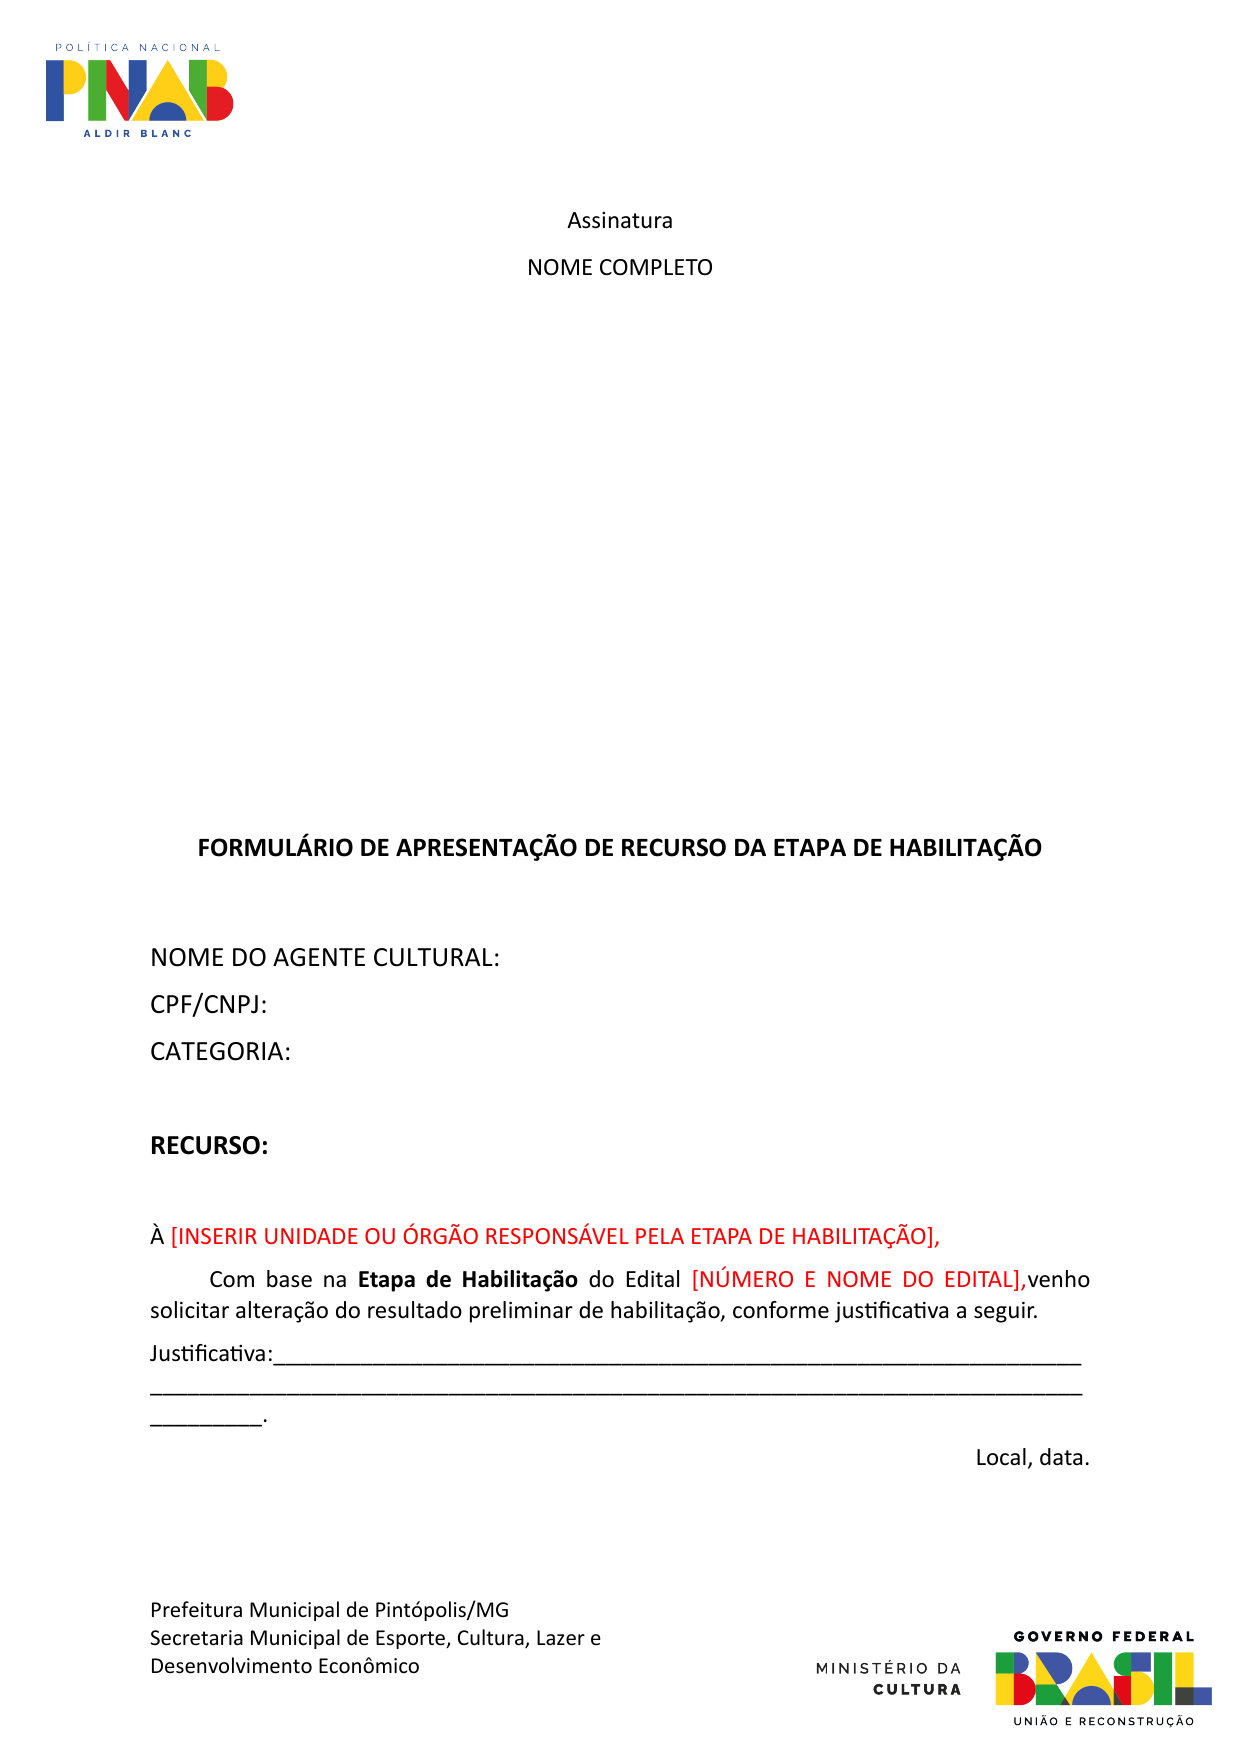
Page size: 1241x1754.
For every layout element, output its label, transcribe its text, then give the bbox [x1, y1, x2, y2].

text RECURSO: [150, 1127, 1078, 1161]
text Justificativa:_____________________________________________________________________________________________________________________________________________________. [150, 1337, 1090, 1429]
picture [1, 6, 1239, 1754]
text formulário de apresentação de recurso DA ETAPA DE habilitação [150, 830, 1090, 863]
text NOME COMPLETO [150, 251, 1090, 282]
text NOME DO AGENTE CULTURAL: [150, 939, 1078, 974]
text Local, data. [150, 1441, 1090, 1472]
text À [INSERIR UNIDADE OU ÓRGÃO RESPONSÁVEL PELA ETAPA DE HABILITAÇÃO], [150, 1221, 1090, 1251]
text Assinatura [150, 204, 1090, 235]
text CATEGORIA: [150, 1033, 1078, 1067]
text CPF/CNPJ: [150, 986, 1078, 1021]
text Com base na Etapa de Habilitação do Edital [NÚMERO E NOME DO EDITAL],venho solicitar alteração do resultado preliminar de habilitação, conforme justificativa a seguir. [150, 1263, 1090, 1324]
